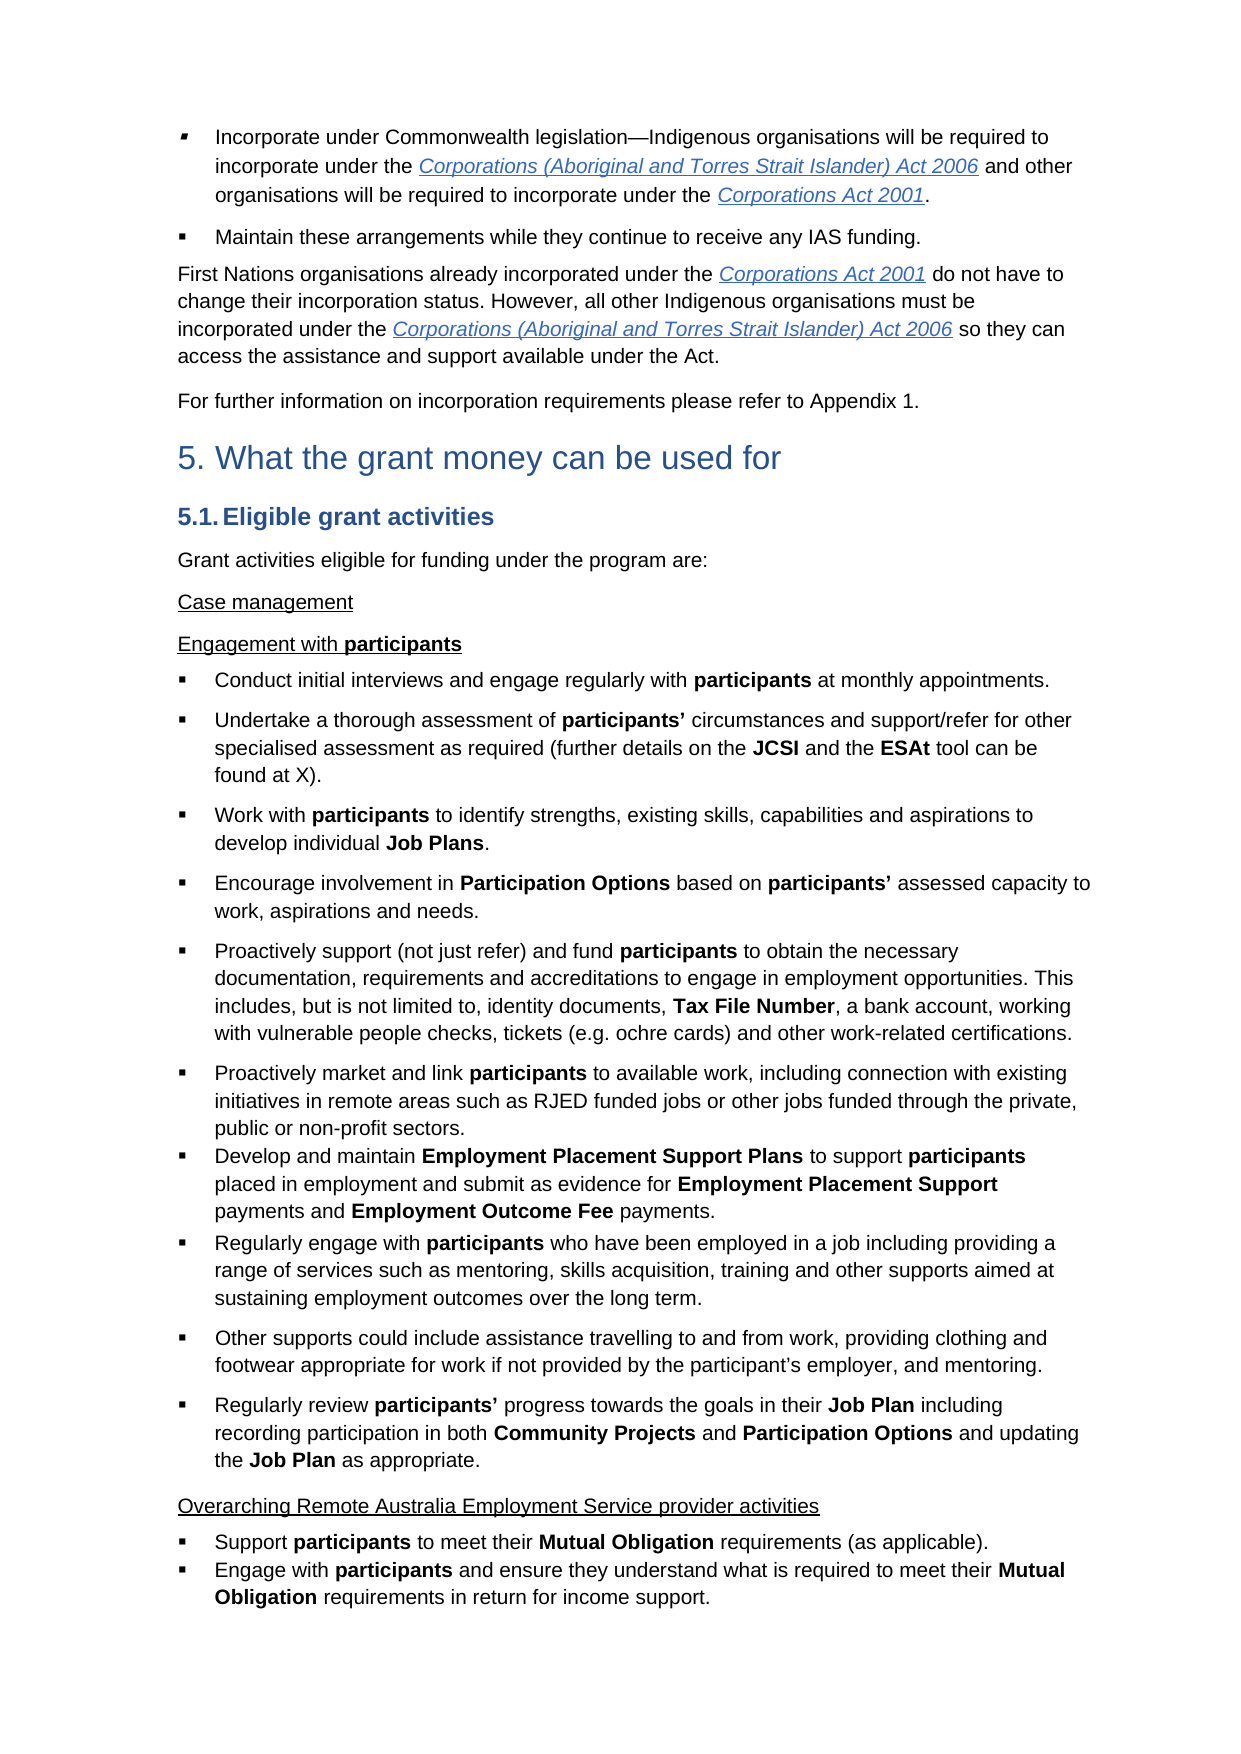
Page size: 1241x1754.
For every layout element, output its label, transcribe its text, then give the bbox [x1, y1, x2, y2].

text Case management [177, 585, 1092, 614]
text First Nations organisations already incorporated under the Corporations Act 2001 do not have to change their incorporation status. However, all other Indigenous organisations must be incorporated under the Corporations (Aboriginal and Torres Strait Islander) Act 2006 so they can access the assistance and support available under the Act. [177, 261, 1092, 368]
list Incorporate under Commonwealth legislation—Indigenous organisations will be required to incorporate under the Corporations (Aboriginal and Torres Strait Islander) Act 2006 and other organisations will be required to incorporate under the Corporations Act 2001. [177, 120, 1092, 207]
list Support participants to meet their Mutual Obligation requirements (as applicable). [177, 1530, 1092, 1554]
subtitle Eligible grant activities [177, 501, 1092, 531]
subtitle What the grant money can be used for [177, 438, 1092, 476]
list Conduct initial interviews and engage regularly with participants at monthly appointments. [177, 668, 1092, 692]
list Regularly review participants’ progress towards the goals in their Job Plan including recording participation in both Community Projects and Participation Options and updating the Job Plan as appropriate. [177, 1393, 1092, 1472]
list Work with participants to identify strengths, existing skills, capabilities and aspirations to develop individual Job Plans. [177, 803, 1092, 855]
text Overarching Remote Australia Employment Service provider activities [177, 1488, 1092, 1517]
list Proactively market and link participants to available work, including connection with existing initiatives in remote areas such as RJED funded jobs or other jobs funded through the private, public or non-profit sectors. [177, 1061, 1092, 1140]
text Grant activities eligible for funding under the program are: [177, 543, 1092, 572]
list Develop and maintain Employment Placement Support Plans to support participants placed in employment and submit as evidence for Employment Placement Support payments and Employment Outcome Fee payments. [177, 1144, 1092, 1223]
list Proactively support (not just refer) and fund participants to obtain the necessary documentation, requirements and accreditations to engage in employment opportunities. This includes, but is not limited to, identity documents, Tax File Number, a bank account, working with vulnerable people checks, tickets (e.g. ochre cards) and other work-related certifications. [177, 938, 1092, 1045]
list Regularly engage with participants who have been employed in a job including providing a range of services such as mentoring, skills acquisition, training and other supports aimed at sustaining employment outcomes over the long term. [177, 1231, 1092, 1309]
text For further information on incorporation requirements please refer to Appendix 1. [177, 384, 1092, 413]
list Other supports could include assistance travelling to and from work, providing clothing and footwear appropriate for work if not provided by the participant’s employer, and mentoring. [177, 1326, 1092, 1377]
list Undertake a thorough assessment of participants’ circumstances and support/refer for other specialised assessment as required (further details on the JCSI and the ESAt tool can be found at X). [177, 708, 1092, 787]
text Engagement with participants [177, 626, 1092, 656]
list Maintain these arrangements while they continue to receive any IAS funding. [177, 220, 1092, 249]
list Engage with participants and ensure they understand what is required to meet their Mutual Obligation requirements in return for income support. [177, 1558, 1092, 1609]
list Encourage involvement in Participation Options based on participants’ assessed capacity to work, aspirations and needs. [177, 871, 1092, 922]
